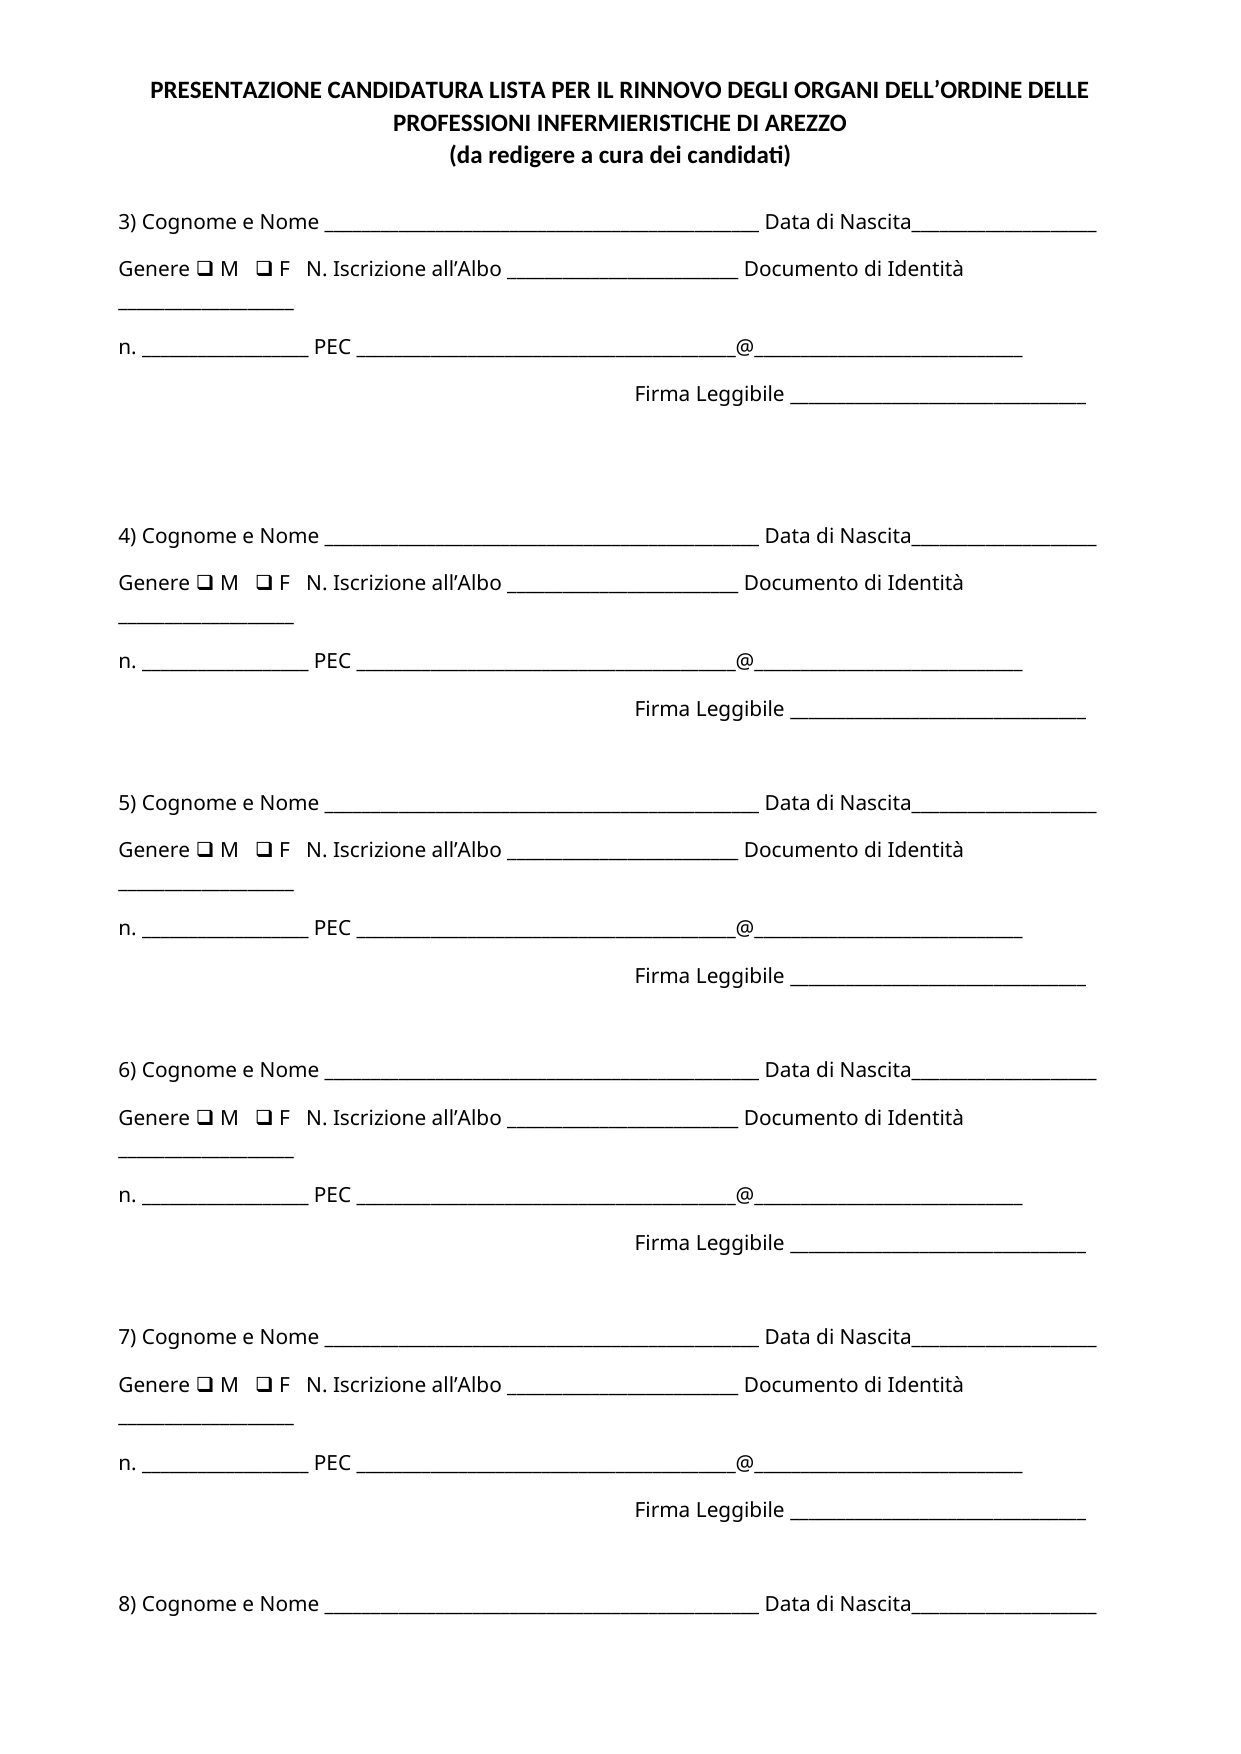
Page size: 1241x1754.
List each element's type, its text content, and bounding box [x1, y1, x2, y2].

text Genere M F N. Iscrizione all’Albo _________________________ Documento di Identità ___________________ [118, 568, 1122, 627]
text Firma Leggibile ________________________________ [118, 379, 1122, 408]
text 6) Cognome e Nome _______________________________________________ Data di Nascita____________________ [118, 1055, 1122, 1084]
text Genere M F N. Iscrizione all’Albo _________________________ Documento di Identità ___________________ [118, 836, 1122, 894]
text n. __________________ PEC _________________________________________@_____________________________ [118, 913, 1122, 942]
text n. __________________ PEC _________________________________________@_____________________________ [118, 332, 1122, 360]
text Firma Leggibile ________________________________ [118, 1495, 1122, 1523]
text 5) Cognome e Nome _______________________________________________ Data di Nascita____________________ [118, 788, 1122, 817]
text n. __________________ PEC _________________________________________@_____________________________ [118, 1181, 1122, 1209]
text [118, 1448, 1122, 1476]
text Genere M F N. Iscrizione all’Albo _________________________ Documento di Identità ___________________ [118, 1370, 1122, 1429]
text 4) Cognome e Nome _______________________________________________ Data di Nascita____________________ [118, 521, 1122, 549]
text Firma Leggibile ________________________________ [118, 961, 1122, 989]
text 3) Cognome e Nome _______________________________________________ Data di Nascita____________________ [118, 207, 1122, 235]
text Firma Leggibile ________________________________ [118, 1228, 1122, 1256]
text 8) Cognome e Nome _______________________________________________ Data di Nascita____________________ [118, 1589, 1122, 1618]
text Genere M F N. Iscrizione all’Albo _________________________ Documento di Identità ___________________ [118, 1103, 1122, 1162]
text n. __________________ PEC _________________________________________@_____________________________ [118, 646, 1122, 675]
text Firma Leggibile ________________________________ [118, 694, 1122, 722]
text Genere M F N. Iscrizione all’Albo _________________________ Documento di Identità ___________________ [118, 254, 1122, 313]
text 7) Cognome e Nome _______________________________________________ Data di Nascita____________________ [118, 1322, 1122, 1351]
